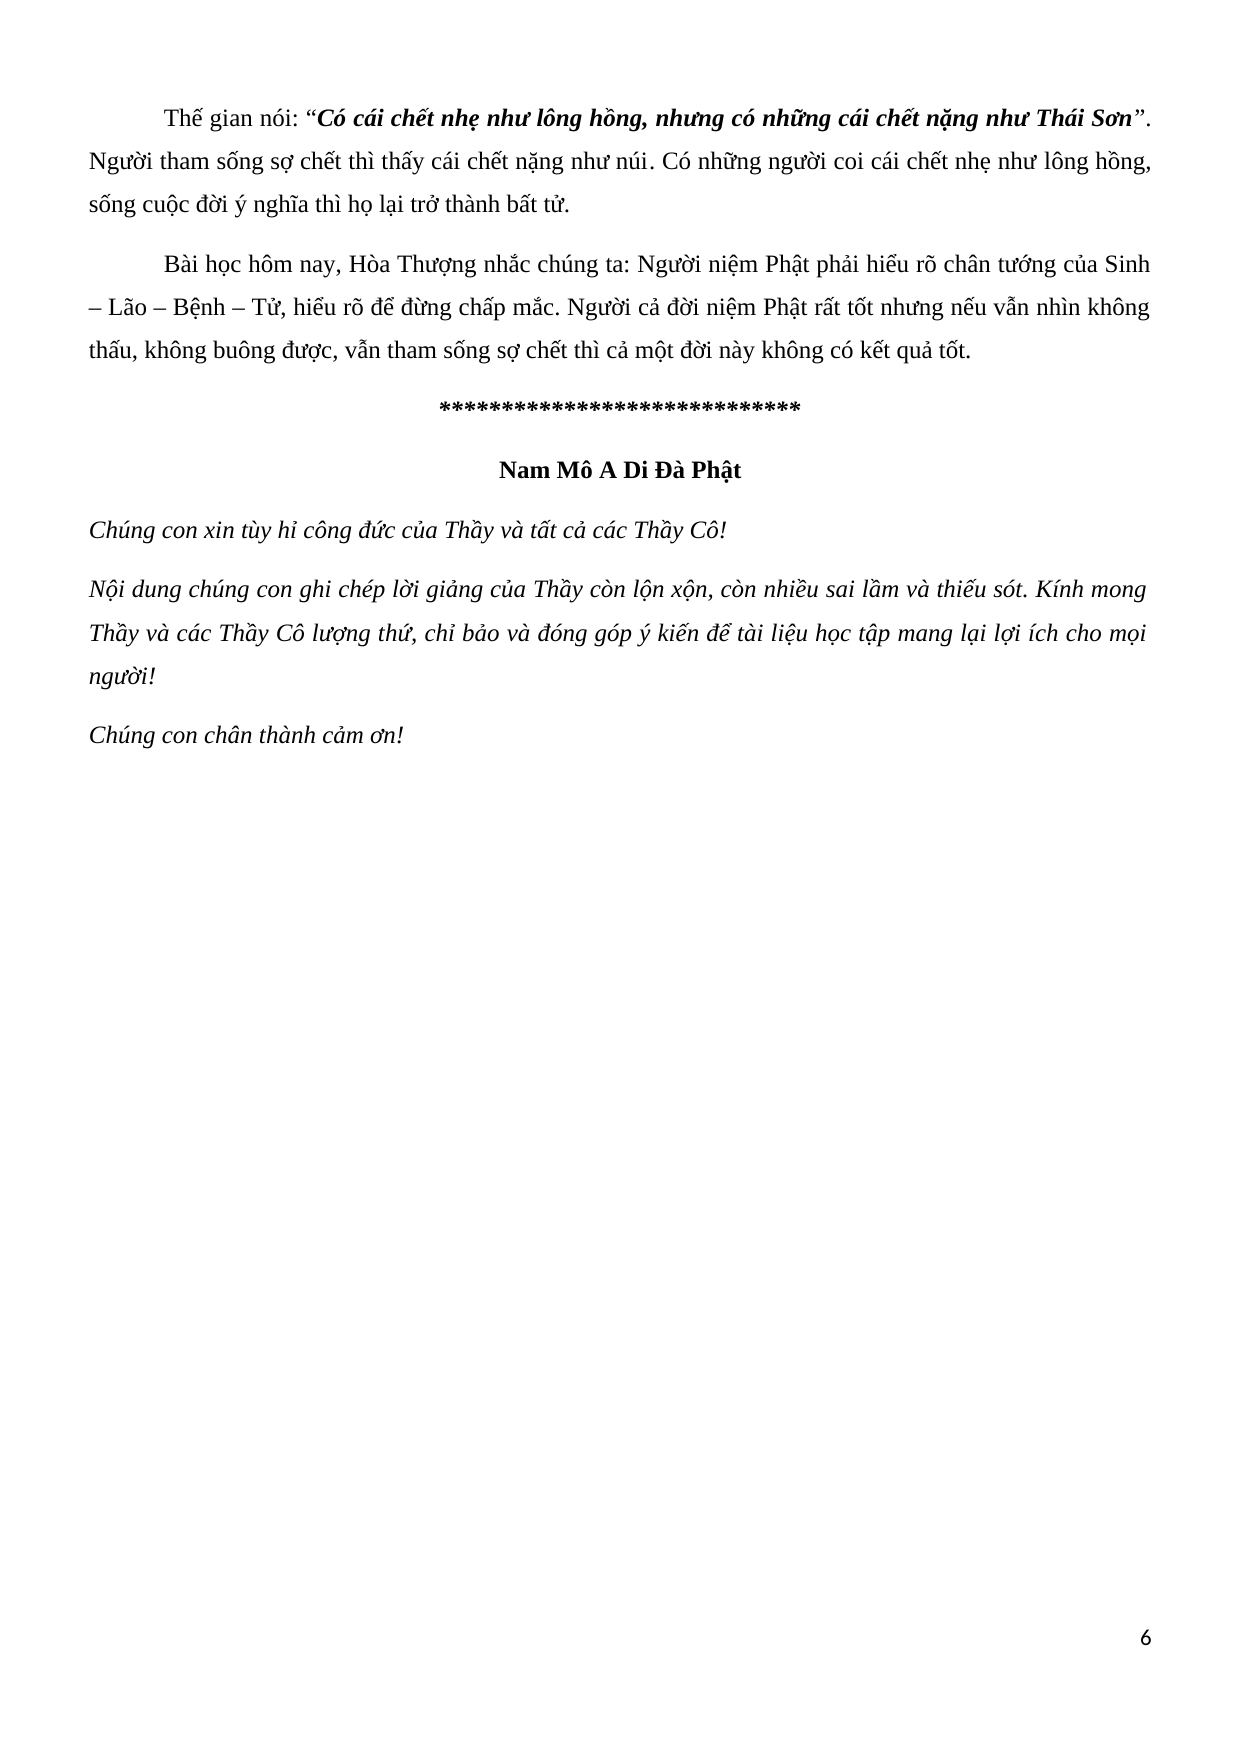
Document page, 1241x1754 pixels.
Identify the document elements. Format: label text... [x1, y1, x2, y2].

text Nội dung chúng con ghi chép lời giảng của Thầy còn lộn xộn, còn nhiều sai lầm và thiếu sót. Kính mong Thầy và các Thầy Cô lượng thứ, chỉ bảo và đóng góp ý kiến để tài liệu học tập mang lại lợi ích cho mọi người! [89, 574, 1152, 689]
text Chúng con xin tùy hỉ công đức của Thầy và tất cả các Thầy Cô! [89, 515, 1152, 543]
text Chúng con chân thành cảm ơn! [89, 721, 1152, 749]
text Bài học hôm nay, Hòa Thượng nhắc chúng ta: Người niệm Phật phải hiểu rõ chân tướng của Sinh – Lão – Bệnh – Tử, hiểu rõ để đừng chấp mắc. Người cả đời niệm Phật rất tốt nhưng nếu vẫn nhìn không thấu, không buông được, vẫn tham sống sợ chết thì cả một đời này không có kết quả tốt. [89, 249, 1152, 364]
text Nam Mô A Di Đà Phật [89, 455, 1152, 484]
text Thế gian nói: “Có cái chết nhẹ như lông hồng, nhưng có những cái chết nặng như Thái Sơn”. Người tham sống sợ chết thì thấy cái chết nặng như núi. Có những người coi cái chết nhẹ như lông hồng, sống cuộc đời ý nghĩa thì họ lại trở thành bất tử. [89, 103, 1152, 218]
text ***************************** [89, 395, 1152, 424]
